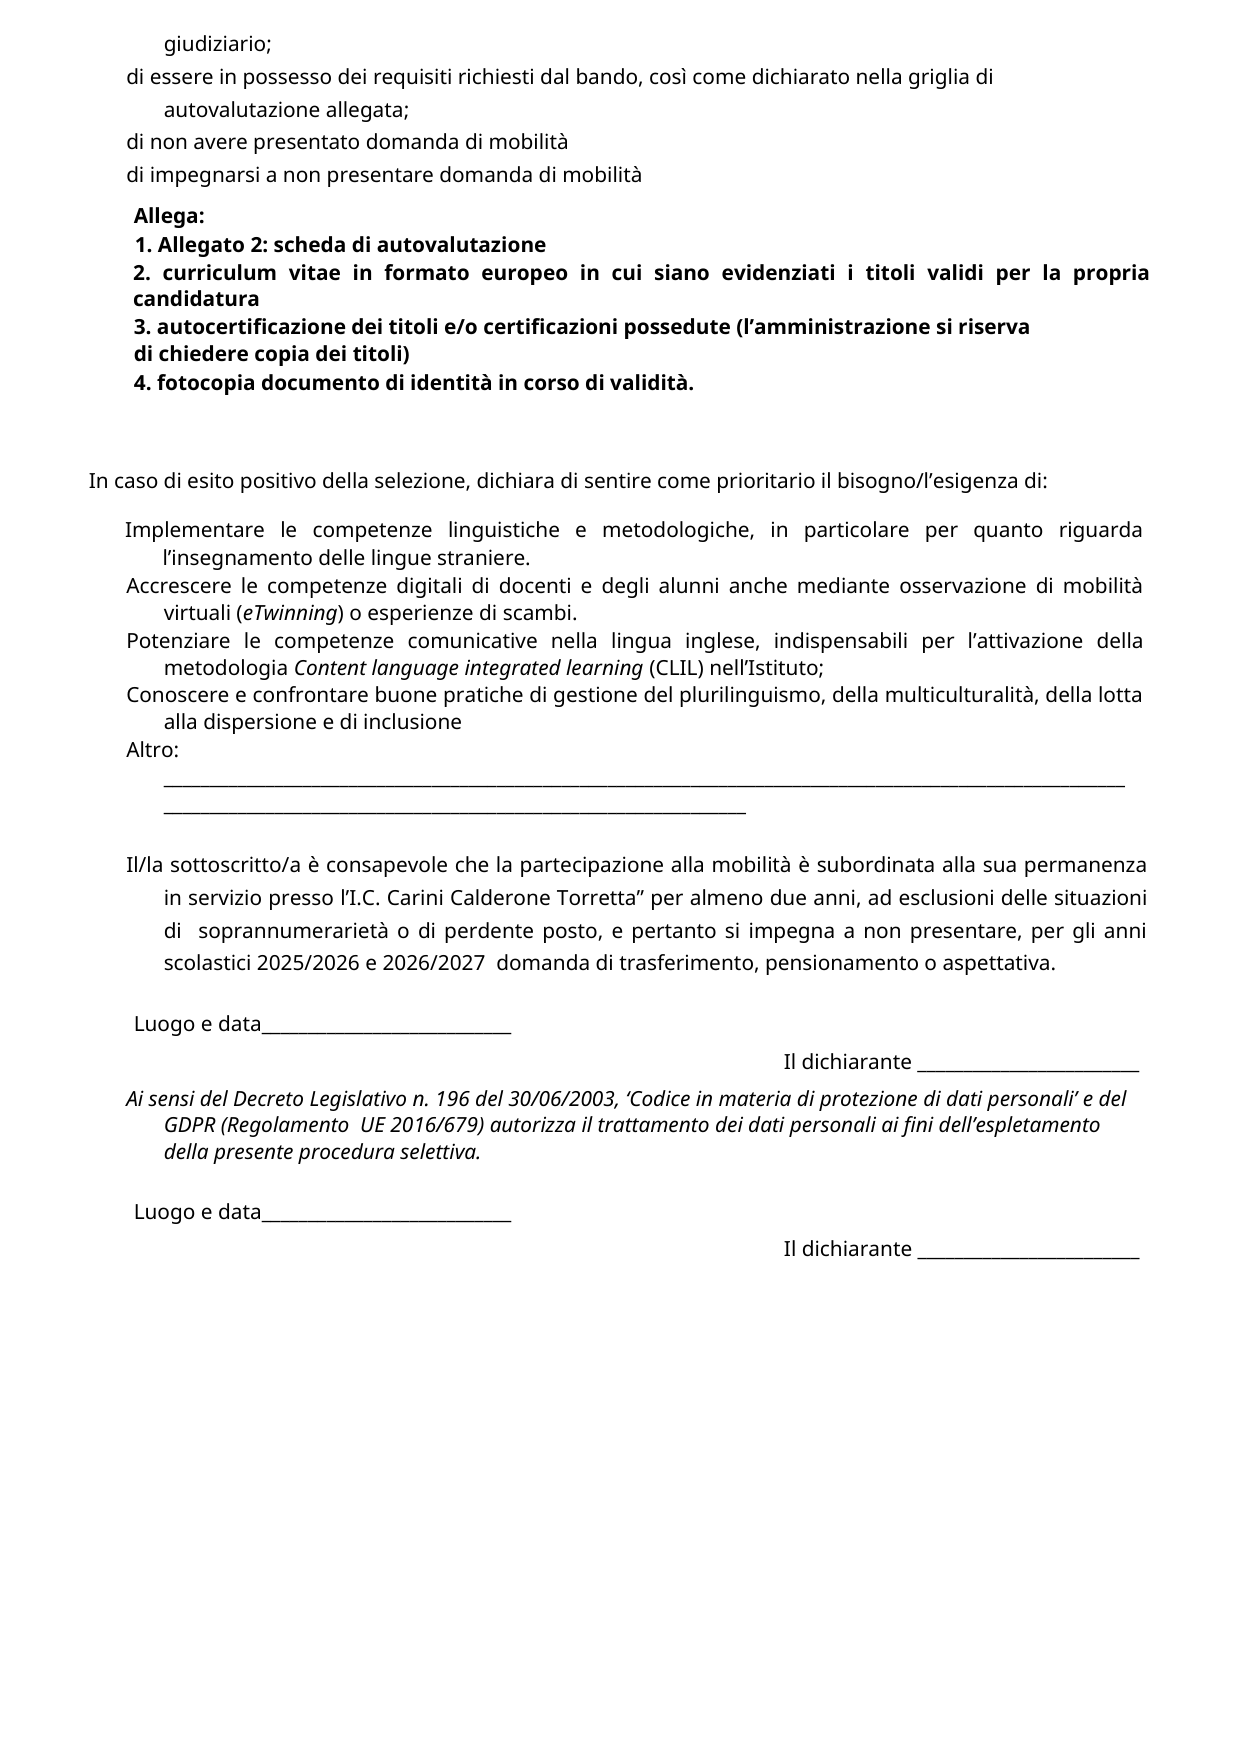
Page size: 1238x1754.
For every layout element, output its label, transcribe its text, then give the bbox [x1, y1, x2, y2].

list Conoscere e confrontare buone pratiche di gestione del plurilinguismo, della multiculturalità, della lotta alla dispersione e di inclusione [126, 681, 1144, 736]
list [126, 29, 1144, 58]
list Il/la sottoscritto/a è consapevole che la partecipazione alla mobilità è subordinata alla sua permanenza in servizio presso l’I.C. Carini Calderone Torretta” per almeno due anni, ad esclusioni delle situazioni di soprannumerarietà o di perdente posto, e pertanto si impegna a non presentare, per gli anni scolastici 2025/2026 e 2026/2027 domanda di trasferimento, pensionamento o aspettativa. [126, 851, 1149, 977]
list Implementare le competenze linguistiche e metodologiche, in particolare per quanto riguarda l’insegnamento delle lingue straniere. [125, 515, 1144, 572]
list Potenziare le competenze comunicative nella lingua inglese, indispensabili per l’attivazione della metodologia Content language integrated learning (CLIL) nell’Istituto; [126, 626, 1145, 681]
list Ai sensi del Decreto Legislativo n. 196 del 30/06/2003, ‘Codice in materia di protezione di dati personali’ e del GDPR (Regolamento UE 2016/679) autorizza il trattamento dei dati personali ai fini dell’espletamento della presente procedura selettiva. [126, 1085, 1144, 1166]
list di impegnarsi a non presentare domanda di mobilità [126, 160, 1149, 188]
text 1. Allegato 2: scheda di autovalutazione [134, 230, 1149, 258]
text Il dichiarante ________________________ [88, 1234, 1139, 1263]
list di essere in possesso dei requisiti richiesti dal bando, così come dichiarato nella griglia di autovalutazione allegata; [126, 62, 1149, 123]
list Altro: _______________________________________________________________________________________________________________________________________________________________________ [126, 736, 1128, 818]
text 4. fotocopia documento di identità in corso di validità. [134, 368, 1149, 396]
text Allega: [133, 201, 1149, 230]
list Accrescere le competenze digitali di docenti e degli alunni anche mediante osservazione di mobilità virtuali (eTwinning) o esperienze di scambi. [126, 572, 1145, 626]
text 2. curriculum vitae in formato europeo in cui siano evidenziati i titoli validi per la propria candidatura [133, 258, 1152, 313]
text Luogo e data___________________________ [133, 1197, 1149, 1225]
text Il dichiarante ________________________ [88, 1047, 1139, 1076]
text In caso di esito positivo della selezione, dichiara di sentire come prioritario il bisogno/l’esigenza di: [88, 466, 1144, 494]
list di non avere presentato domanda di mobilità [126, 127, 1149, 156]
text 3. autocertificazione dei titoli e/o certificazioni possedute (l’amministrazione si riserva di chiedere copia dei titoli) [133, 313, 1053, 367]
text Luogo e data___________________________ [133, 1009, 1149, 1038]
